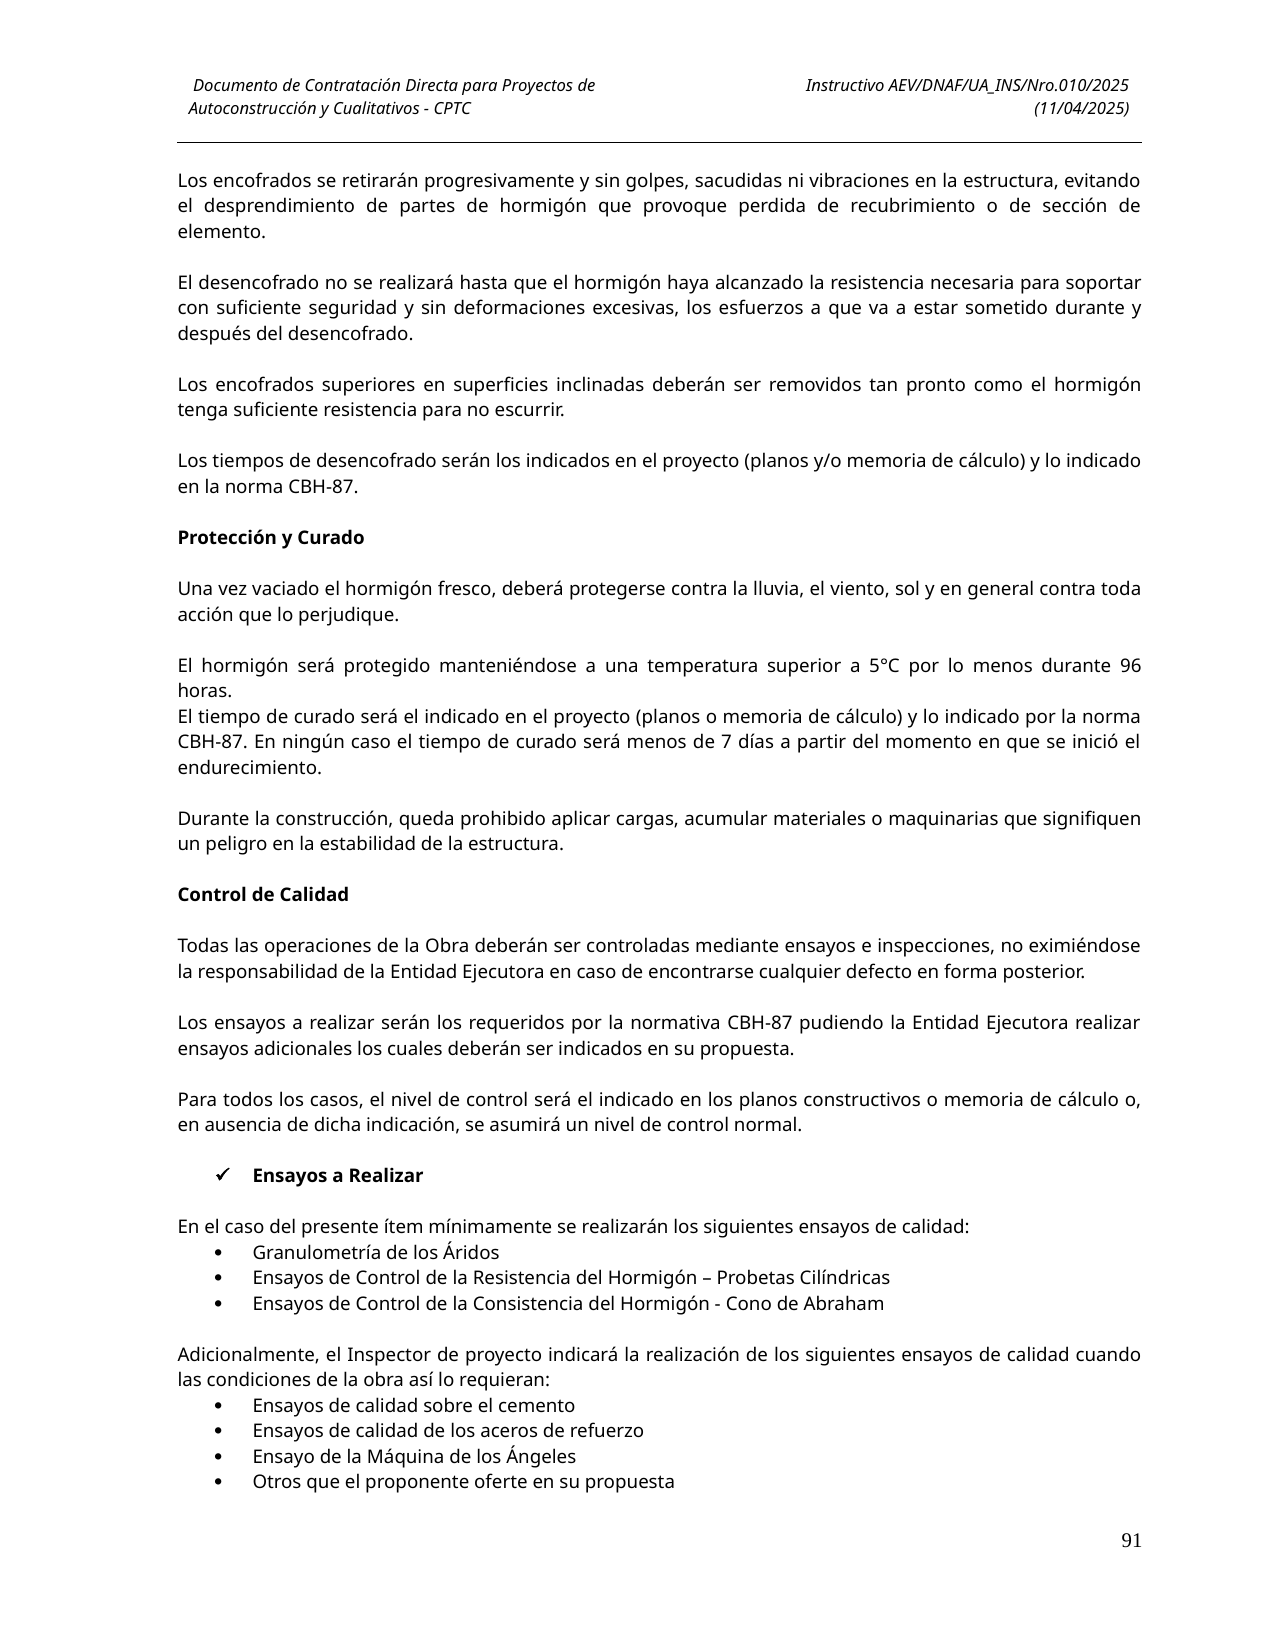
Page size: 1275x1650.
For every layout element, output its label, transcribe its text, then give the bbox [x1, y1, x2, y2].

text Los ensayos a realizar serán los requeridos por la normativa CBH-87 pudiendo la Entidad Ejecutora realizar ensayos adicionales los cuales deberán ser indicados en su propuesta. [177, 1009, 1142, 1060]
list Ensayos de Control de la Resistencia del Hormigón – Probetas Cilíndricas [215, 1264, 1142, 1290]
list Ensayos de Control de la Consistencia del Hormigón - Cono de Abraham [215, 1290, 1142, 1316]
text El tiempo de curado será el indicado en el proyecto (planos o memoria de cálculo) y lo indicado por la norma CBH-87. En ningún caso el tiempo de curado será menos de 7 días a partir del momento en que se inició el endurecimiento. [177, 703, 1142, 779]
list Ensayo de la Máquina de los Ángeles [215, 1443, 1142, 1469]
list Otros que el proponente oferte en su propuesta [215, 1469, 1142, 1494]
text El desencofrado no se realizará hasta que el hormigón haya alcanzado la resistencia necesaria para soportar con suficiente seguridad y sin deformaciones excesivas, los esfuerzos a que va a estar sometido durante y después del desencofrado. [177, 269, 1142, 346]
list Ensayos de calidad de los aceros de refuerzo [215, 1418, 1142, 1443]
list Granulometría de los Áridos [215, 1239, 1142, 1264]
text Durante la construcción, queda prohibido aplicar cargas, acumular materiales o maquinarias que signifiquen un peligro en la estabilidad de la estructura. [177, 805, 1142, 856]
text Control de Calidad [177, 882, 1142, 907]
list Ensayos a Realizar [215, 1162, 1142, 1188]
text Una vez vaciado el hormigón fresco, deberá protegerse contra la lluvia, el viento, sol y en general contra toda acción que lo perjudique. [177, 575, 1142, 626]
text El hormigón será protegido manteniéndose a una temperatura superior a 5°C por lo menos durante 96 horas. [177, 652, 1142, 703]
list Ensayos de calidad sobre el cemento [215, 1392, 1142, 1418]
text Los tiempos de desencofrado serán los indicados en el proyecto (planos y/o memoria de cálculo) y lo indicado en la norma CBH-87. [177, 448, 1142, 499]
text Protección y Curado [177, 524, 1142, 550]
text Los encofrados se retirarán progresivamente y sin golpes, sacudidas ni vibraciones en la estructura, evitando el desprendimiento de partes de hormigón que provoque perdida de recubrimiento o de sección de elemento. [177, 167, 1142, 244]
text Para todos los casos, el nivel de control será el indicado en los planos constructivos o memoria de cálculo o, en ausencia de dicha indicación, se asumirá un nivel de control normal. [177, 1086, 1142, 1137]
text Todas las operaciones de la Obra deberán ser controladas mediante ensayos e inspecciones, no eximiéndose la responsabilidad de la Entidad Ejecutora en caso de encontrarse cualquier defecto en forma posterior. [177, 933, 1142, 984]
text Los encofrados superiores en superficies inclinadas deberán ser removidos tan pronto como el hormigón tenga suficiente resistencia para no escurrir. [177, 371, 1142, 422]
text En el caso del presente ítem mínimamente se realizarán los siguientes ensayos de calidad: [177, 1213, 1142, 1239]
text Adicionalmente, el Inspector de proyecto indicará la realización de los siguientes ensayos de calidad cuando las condiciones de la obra así lo requieran: [177, 1341, 1142, 1392]
